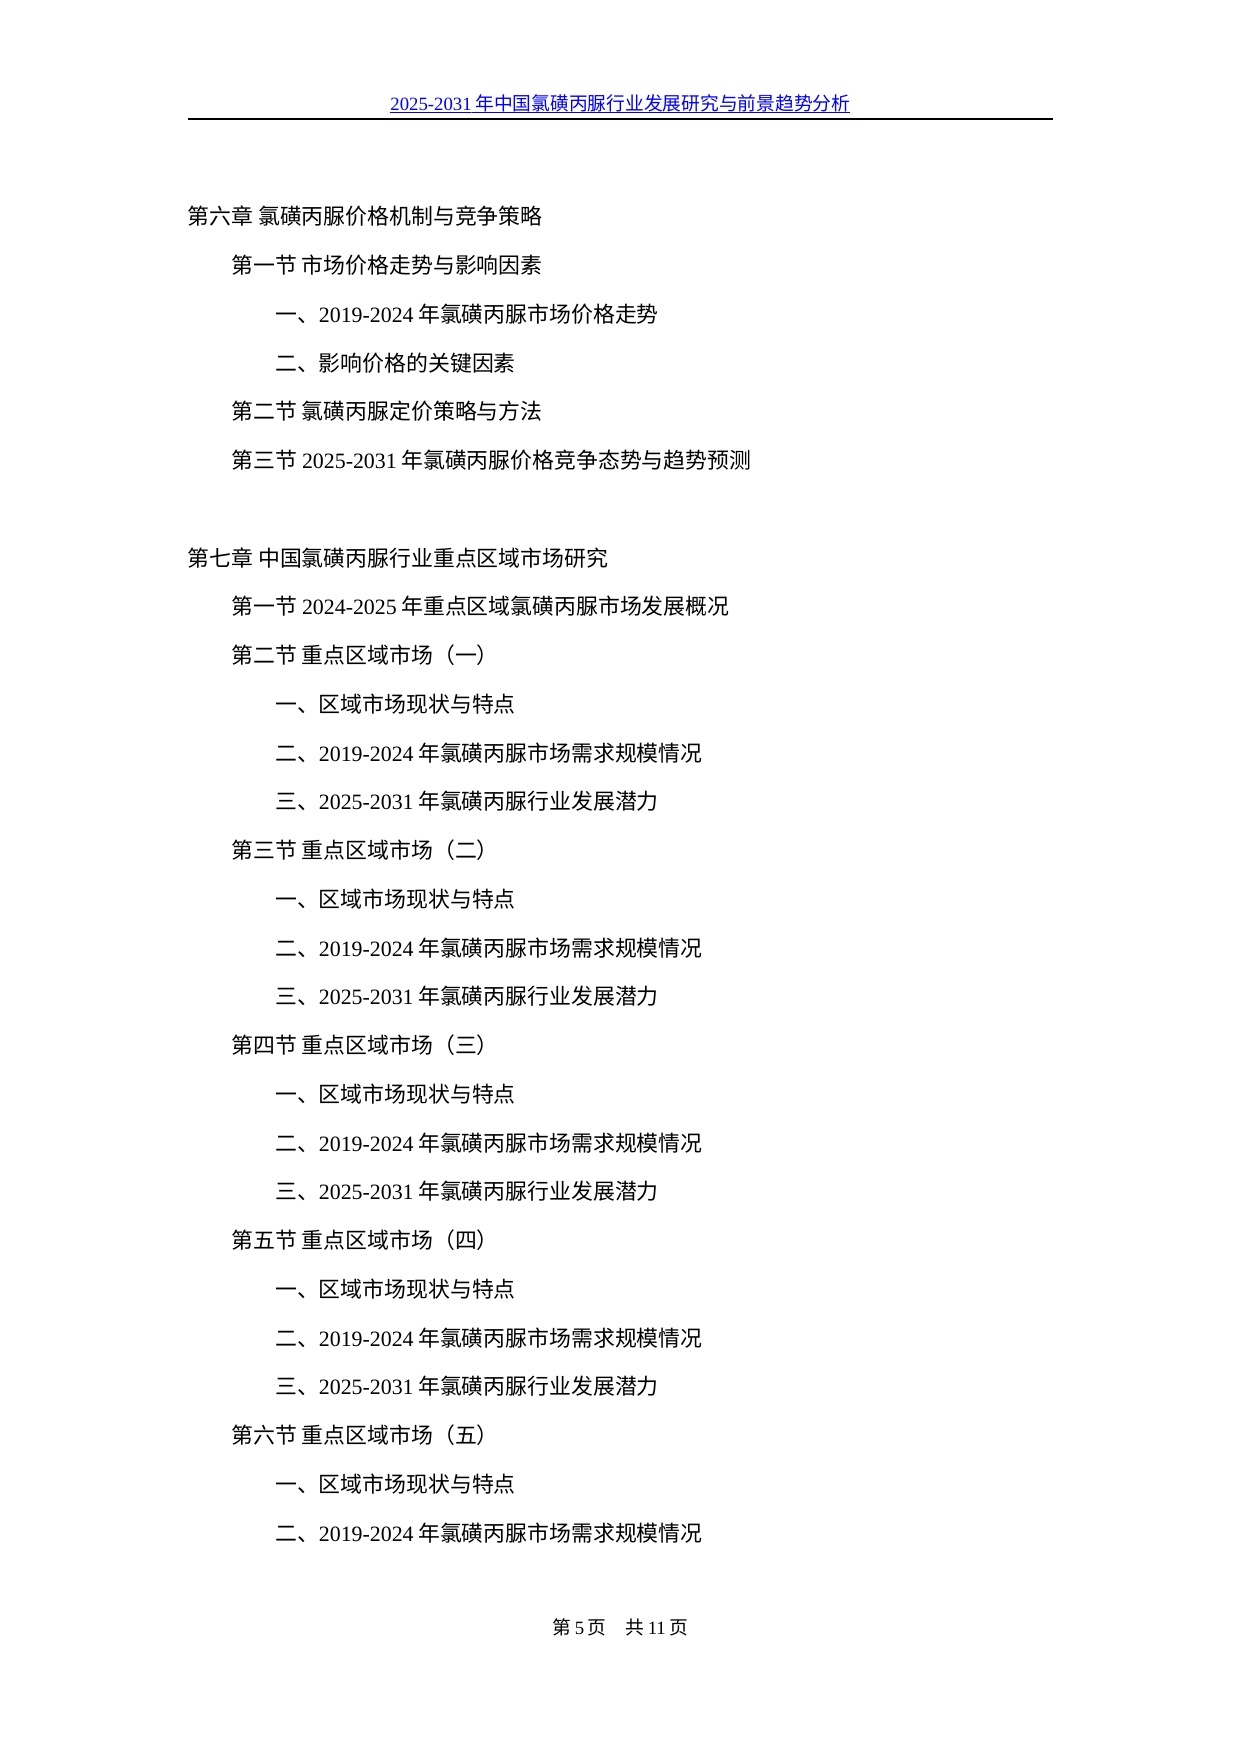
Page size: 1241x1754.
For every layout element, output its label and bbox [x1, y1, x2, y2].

text [187, 150, 1053, 1548]
